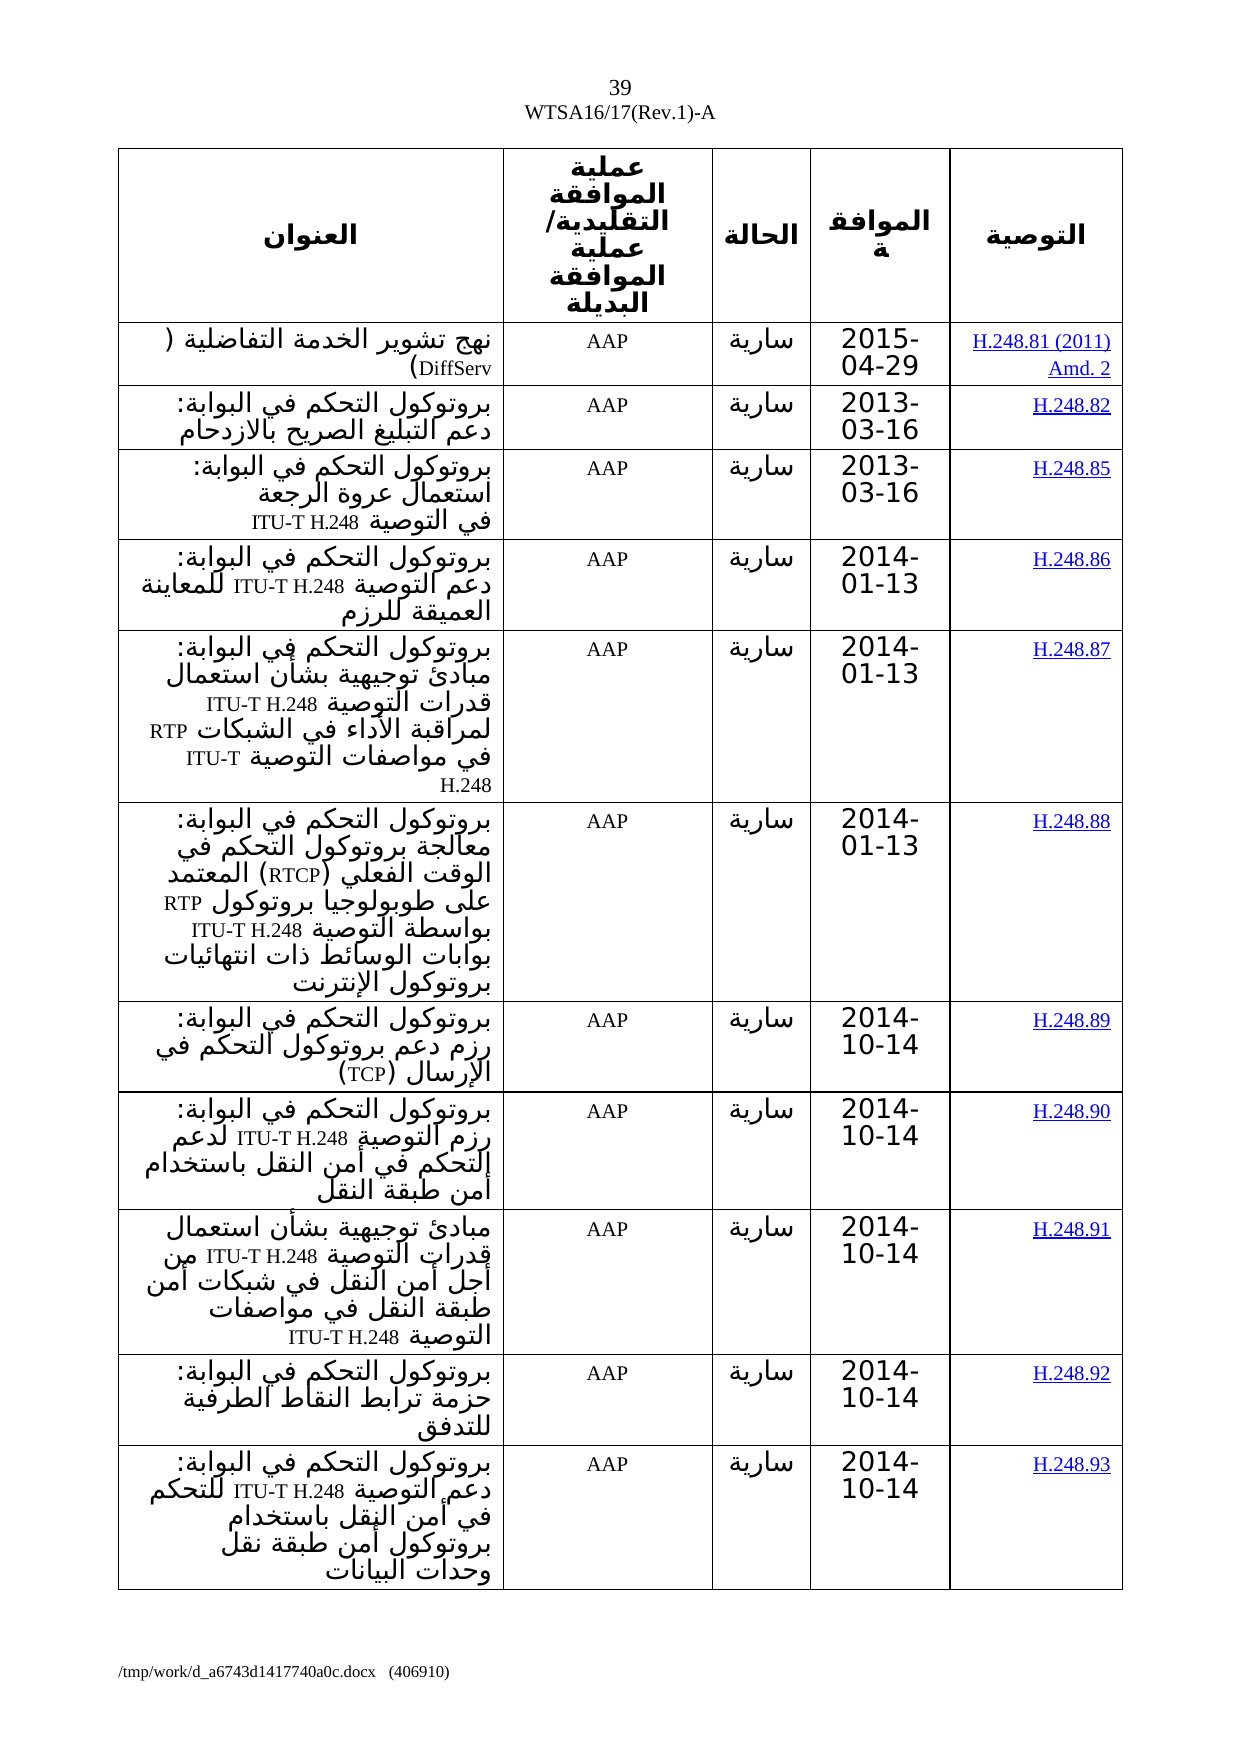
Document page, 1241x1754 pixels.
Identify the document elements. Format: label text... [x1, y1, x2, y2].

table_cell H.248.88 [951, 803, 1122, 1001]
table_cell مبادئ توجيهية بشأن استعمال قدرات التوصية ITU-T H.248 من أجل أمن النقل في شبكات أمن طبقة النقل في مواصفات التوصية ITU-T H.248 [119, 1210, 503, 1354]
table_cell سارية [713, 323, 810, 385]
table_cell سارية [713, 1210, 810, 1354]
table_cell سارية [713, 1093, 810, 1209]
table_cell 2014-10-14 [811, 1002, 949, 1091]
table_cell H.248.86 [951, 540, 1122, 630]
table_header التوصية [951, 149, 1122, 322]
table_header عملية الموافقة التقليدية/ عملية الموافقة البديلة [504, 149, 712, 322]
table_cell H.248.92 [951, 1355, 1122, 1444]
table_cell بروتوكول التحكم في البوابة: مبادئ توجيهية بشأن استعمال قدرات التوصية ITU-T H.248 لمراقبة الأداء في الشبكات RTP في مواصفات التوصية ITU-T H.248 [119, 631, 503, 802]
table_cell AAP [504, 1355, 712, 1444]
table_cell بروتوكول التحكم في البوابة: رزم التوصية ITU-T H.248 لدعم التحكم في أمن النقل باستخدام أمن طبقة النقل [119, 1093, 503, 1209]
table_cell AAP [504, 631, 712, 802]
table_cell AAP [504, 386, 712, 449]
table_cell سارية [713, 803, 810, 1001]
table_cell H.248.85 [951, 450, 1122, 539]
table_cell بروتوكول التحكم في البوابة: معالجة بروتوكول التحكم في الوقت الفعلي (RTCP) المعتمد على طوبولوجيا بروتوكول RTP بواسطة التوصية ITU-T H.248 بوابات الوسائط ذات انتهائيات بروتوكول الإنترنت [119, 803, 503, 1001]
table_cell H.248.81 (2011) Amd. 2 [951, 323, 1122, 385]
table_cell 2014-10-14 [811, 1093, 949, 1209]
table_cell بروتوكول التحكم في البوابة: دعم التوصية ITU-T H.248 للتحكم في أمن النقل باستخدام بروتوكول أمن طبقة نقل وحدات البيانات [119, 1446, 503, 1589]
table_cell AAP [504, 1210, 712, 1354]
table_cell H.248.93 [951, 1446, 1122, 1589]
table_cell 2014-10-14 [811, 1446, 949, 1589]
table_cell سارية [713, 1002, 810, 1091]
table_cell 2014-10-14 [811, 1210, 949, 1354]
table_cell AAP [504, 540, 712, 630]
table_cell 2014-01-13 [811, 631, 949, 802]
table_cell سارية [713, 540, 810, 630]
table_header العنوان [119, 149, 503, 322]
table_cell 2013-03-16 [811, 386, 949, 449]
table_cell AAP [504, 1093, 712, 1209]
table_cell AAP [504, 450, 712, 539]
table_cell H.248.91 [951, 1210, 1122, 1354]
table_cell بروتوكول التحكم في البوابة: رزم دعم بروتوكول التحكم في الإرسال (TCP) [119, 1002, 503, 1091]
table_cell سارية [713, 1355, 810, 1444]
table_cell H.248.89 [951, 1002, 1122, 1091]
table_cell 2014-01-13 [811, 803, 949, 1001]
table_cell 2015-04-29 [811, 323, 949, 385]
table_cell بروتوكول التحكم في البوابة: استعمال عروة الرجعة في التوصية ITU-T H.248 [119, 450, 503, 539]
table_header الحالة [713, 149, 810, 322]
table_cell سارية [713, 631, 810, 802]
table_cell نهج تشوير الخدمة التفاضلية (DiffServ) [119, 323, 503, 385]
table_cell H.248.87 [951, 631, 1122, 802]
table_cell 2013-03-16 [811, 450, 949, 539]
table_cell AAP [504, 1446, 712, 1589]
table_cell H.248.90 [951, 1093, 1122, 1209]
table_header الموافقة [811, 149, 949, 322]
table_cell بروتوكول التحكم في البوابة: حزمة ترابط النقاط الطرفية للتدفق [119, 1355, 503, 1444]
table_cell سارية [713, 450, 810, 539]
table_cell بروتوكول التحكم في البوابة: دعم التبليغ الصريح بالازدحام [119, 386, 503, 449]
table_cell H.248.82 [951, 386, 1122, 449]
table_cell بروتوكول التحكم في البوابة: دعم التوصية ITU-T H.248 للمعاينة العميقة للرزم [119, 540, 503, 630]
table_cell AAP [504, 803, 712, 1001]
table_cell 2014-10-14 [811, 1355, 949, 1444]
table_cell 2014-01-13 [811, 540, 949, 630]
table_cell سارية [713, 1446, 810, 1589]
table_cell سارية [713, 386, 810, 449]
table_cell AAP [504, 1002, 712, 1091]
table_cell AAP [504, 323, 712, 385]
